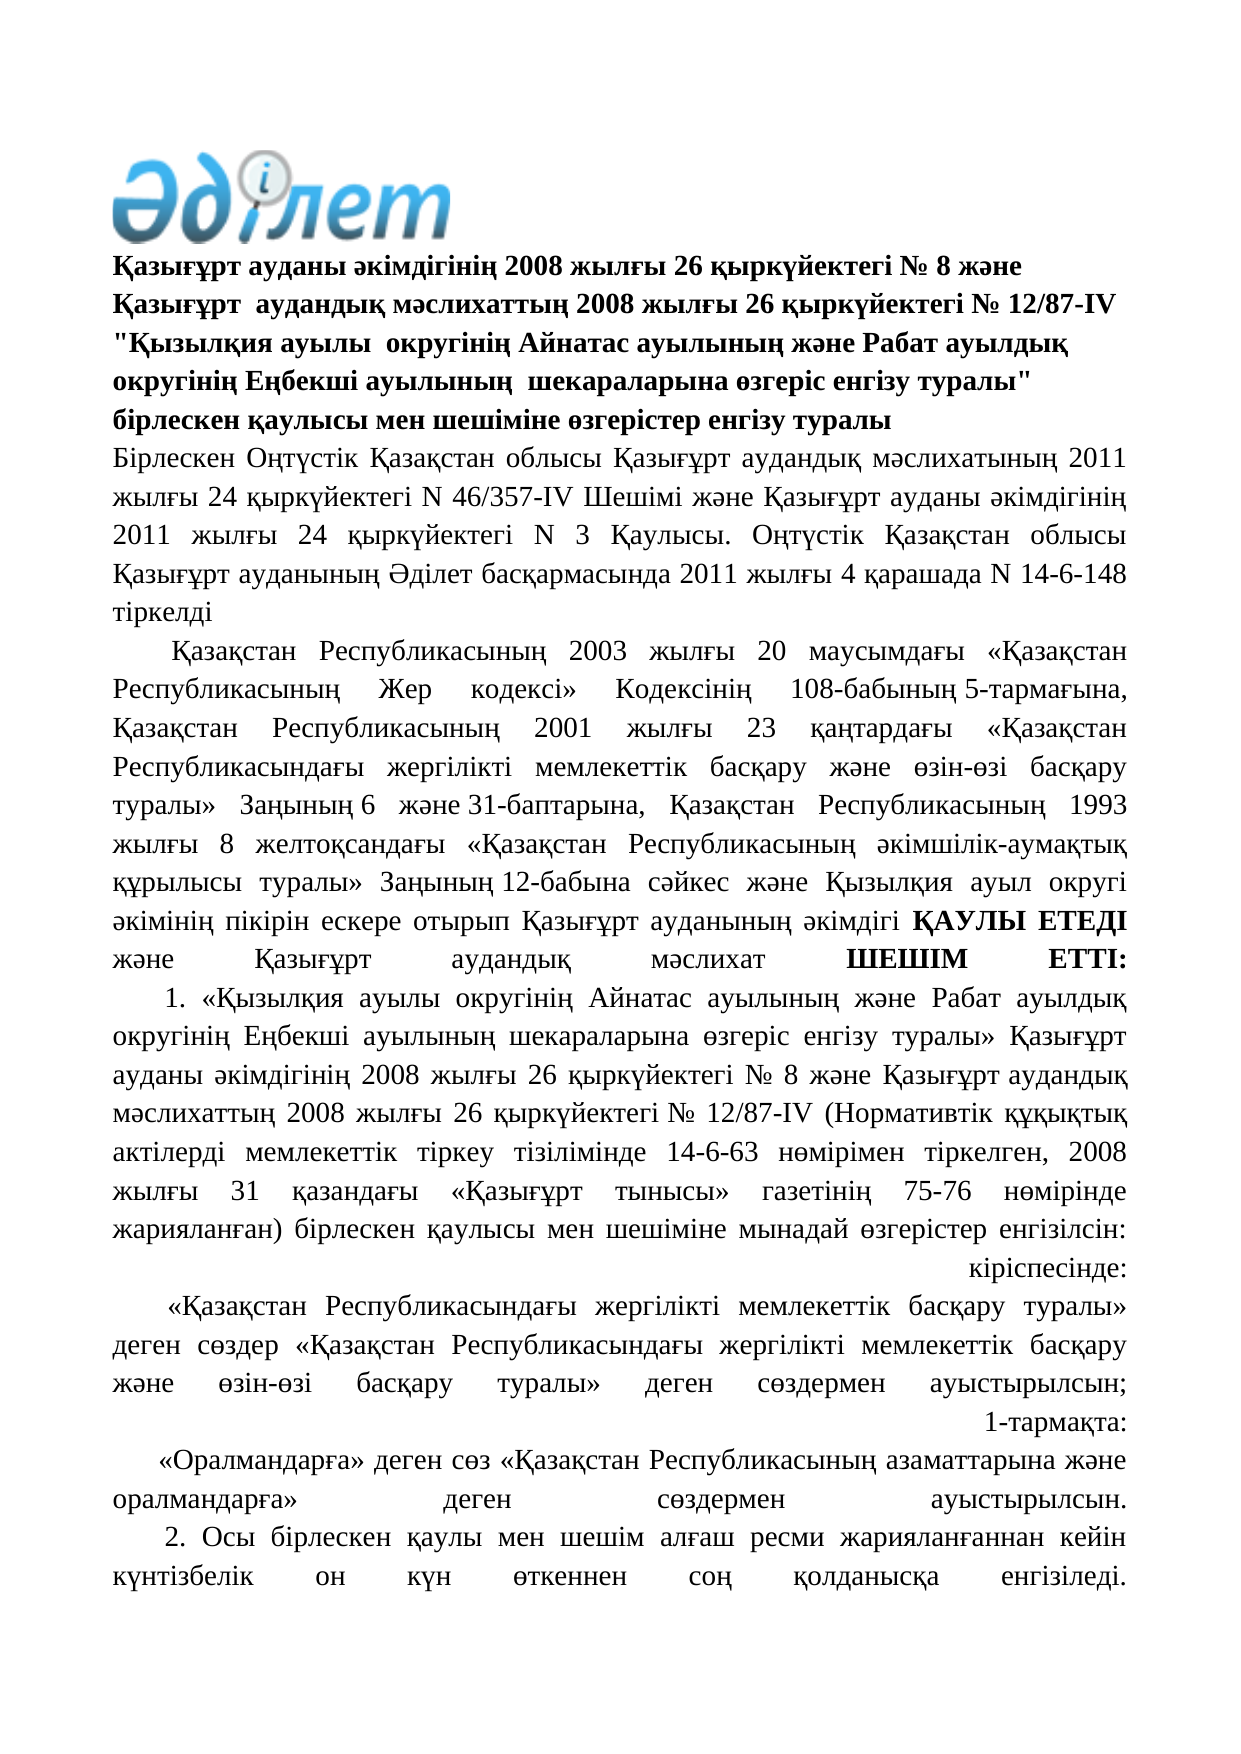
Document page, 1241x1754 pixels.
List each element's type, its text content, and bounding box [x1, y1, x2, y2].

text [112, 633, 1128, 1592]
picture [112, 150, 451, 244]
text Қазығұрт ауданы әкімдігінің 2008 жылғы 26 қыркүйектегі № 8 және Қазығұрт аудандық мәслихаттың 2008 жылғы 26 қыркүйектегі № 12/87-ІV "Қызылқия ауылы округінің Айнатас ауылының және Рабат ауылдық округінің Еңбекші ауылының шекараларына өзгеріс енгізу туралы" бірлескен қаулысы мен шешіміне өзгерістер енгізу туралы [112, 248, 1128, 435]
text Бірлескен Оңтүстік Қазақстан облысы Қазығұрт аудандық мәслихатының 2011 жылғы 24 қыркүйектегі N 46/357-IV Шешімі және Қазығұрт ауданы әкімдігінің 2011 жылғы 24 қыркүйектегі N 3 Қаулысы. Оңтүстік Қазақстан облысы Қазығұрт ауданының Әділет басқармасында 2011 жылғы 4 қарашада N 14-6-148 тіркелді [112, 440, 1128, 628]
